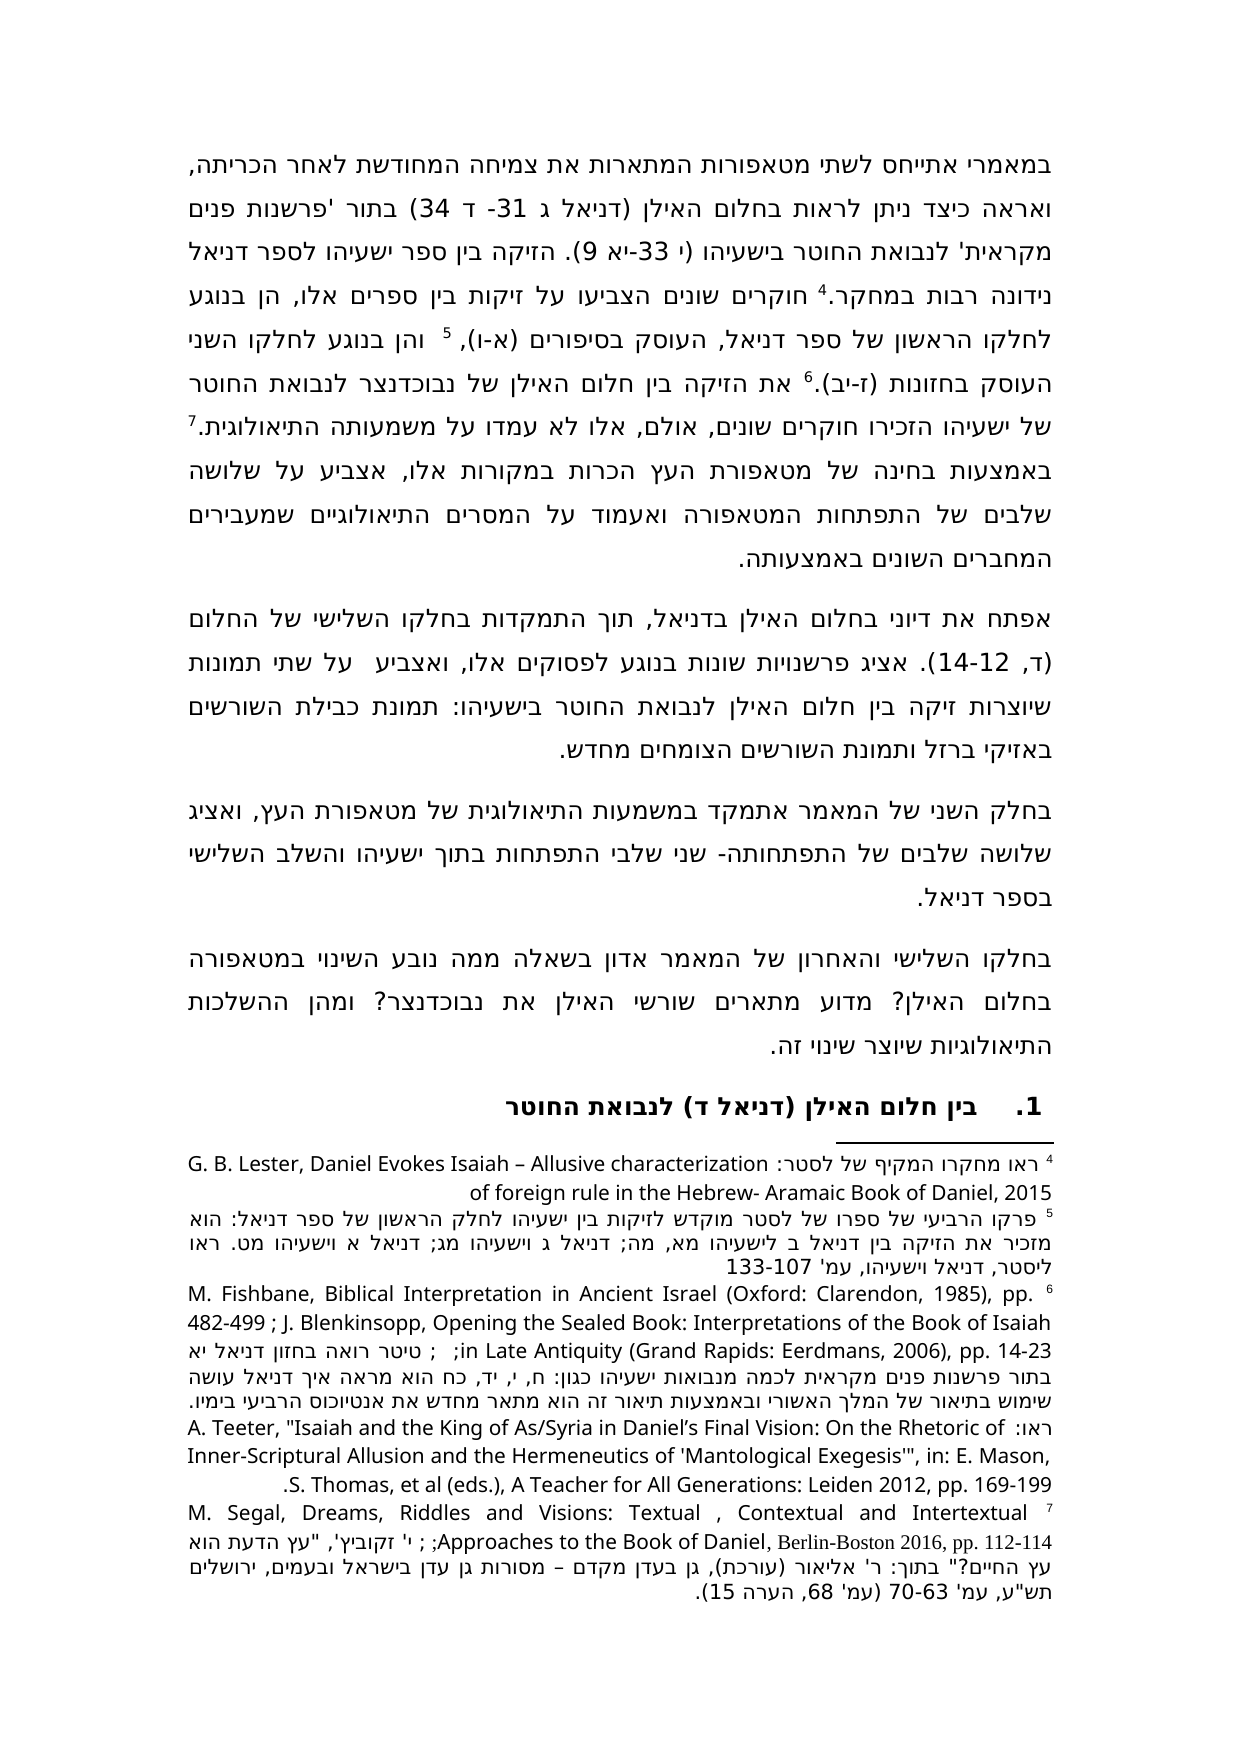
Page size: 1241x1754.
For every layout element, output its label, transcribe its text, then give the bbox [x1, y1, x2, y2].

text במאמרי אתייחס לשתי מטאפורות המתארות את צמיחה המחודשת לאחר הכריתה, ואראה כיצד ניתן לראות בחלום האילן (דניאל ג 31- ד 34) בתור 'פרשנות פנים מקראית' לנבואת החוטר בישעיהו (י 33-יא 9). הזיקה בין ספר ישעיהו לספר דניאל נידונה רבות במחקר. חוקרים שונים הצביעו על זיקות בין ספרים אלו, הן בנוגע לחלקו הראשון של ספר דניאל, העוסק בסיפורים (א-ו), והן בנוגע לחלקו השני העוסק בחזונות (ז-יב). את הזיקה בין חלום האילן של נבוכדנצר לנבואת החוטר של ישעיהו הזכירו חוקרים שונים, אולם, אלו לא עמדו על משמעותה התיאולוגית. באמצעות בחינה של מטאפורת העץ הכרות במקורות אלו, אצביע על שלושה שלבים של התפתחות המטאפורה ואעמוד על המסרים התיאולוגיים שמעבירים המחברים השונים באמצעותה. [187, 150, 1053, 573]
list בין חלום האילן (דניאל ד) לנבואת החוטר [187, 1092, 1015, 1121]
text בחלקו השלישי והאחרון של המאמר אדון בשאלה ממה נובע השינוי במטאפורה בחלום האילן? מדוע מתארים שורשי האילן את נבוכדנצר? ומהן ההשלכות התיאולוגיות שיוצר שינוי זה. [187, 944, 1053, 1060]
text בחלק השני של המאמר אתמקד במשמעות התיאולוגית של מטאפורת העץ, ואציג שלושה שלבים של התפתחותה- שני שלבי התפתחות בתוך ישעיהו והשלב השלישי בספר דניאל. [187, 796, 1053, 912]
text אפתח את דיוני בחלום האילן בדניאל, תוך התמקדות בחלקו השלישי של החלום (ד, 14-12). אציג פרשנויות שונות בנוגע לפסוקים אלו, ואצביע על שתי תמונות שיוצרות זיקה בין חלום האילן לנבואת החוטר בישעיהו: תמונת כבילת השורשים באזיקי ברזל ותמונת השורשים הצומחים מחדש. [187, 604, 1053, 764]
